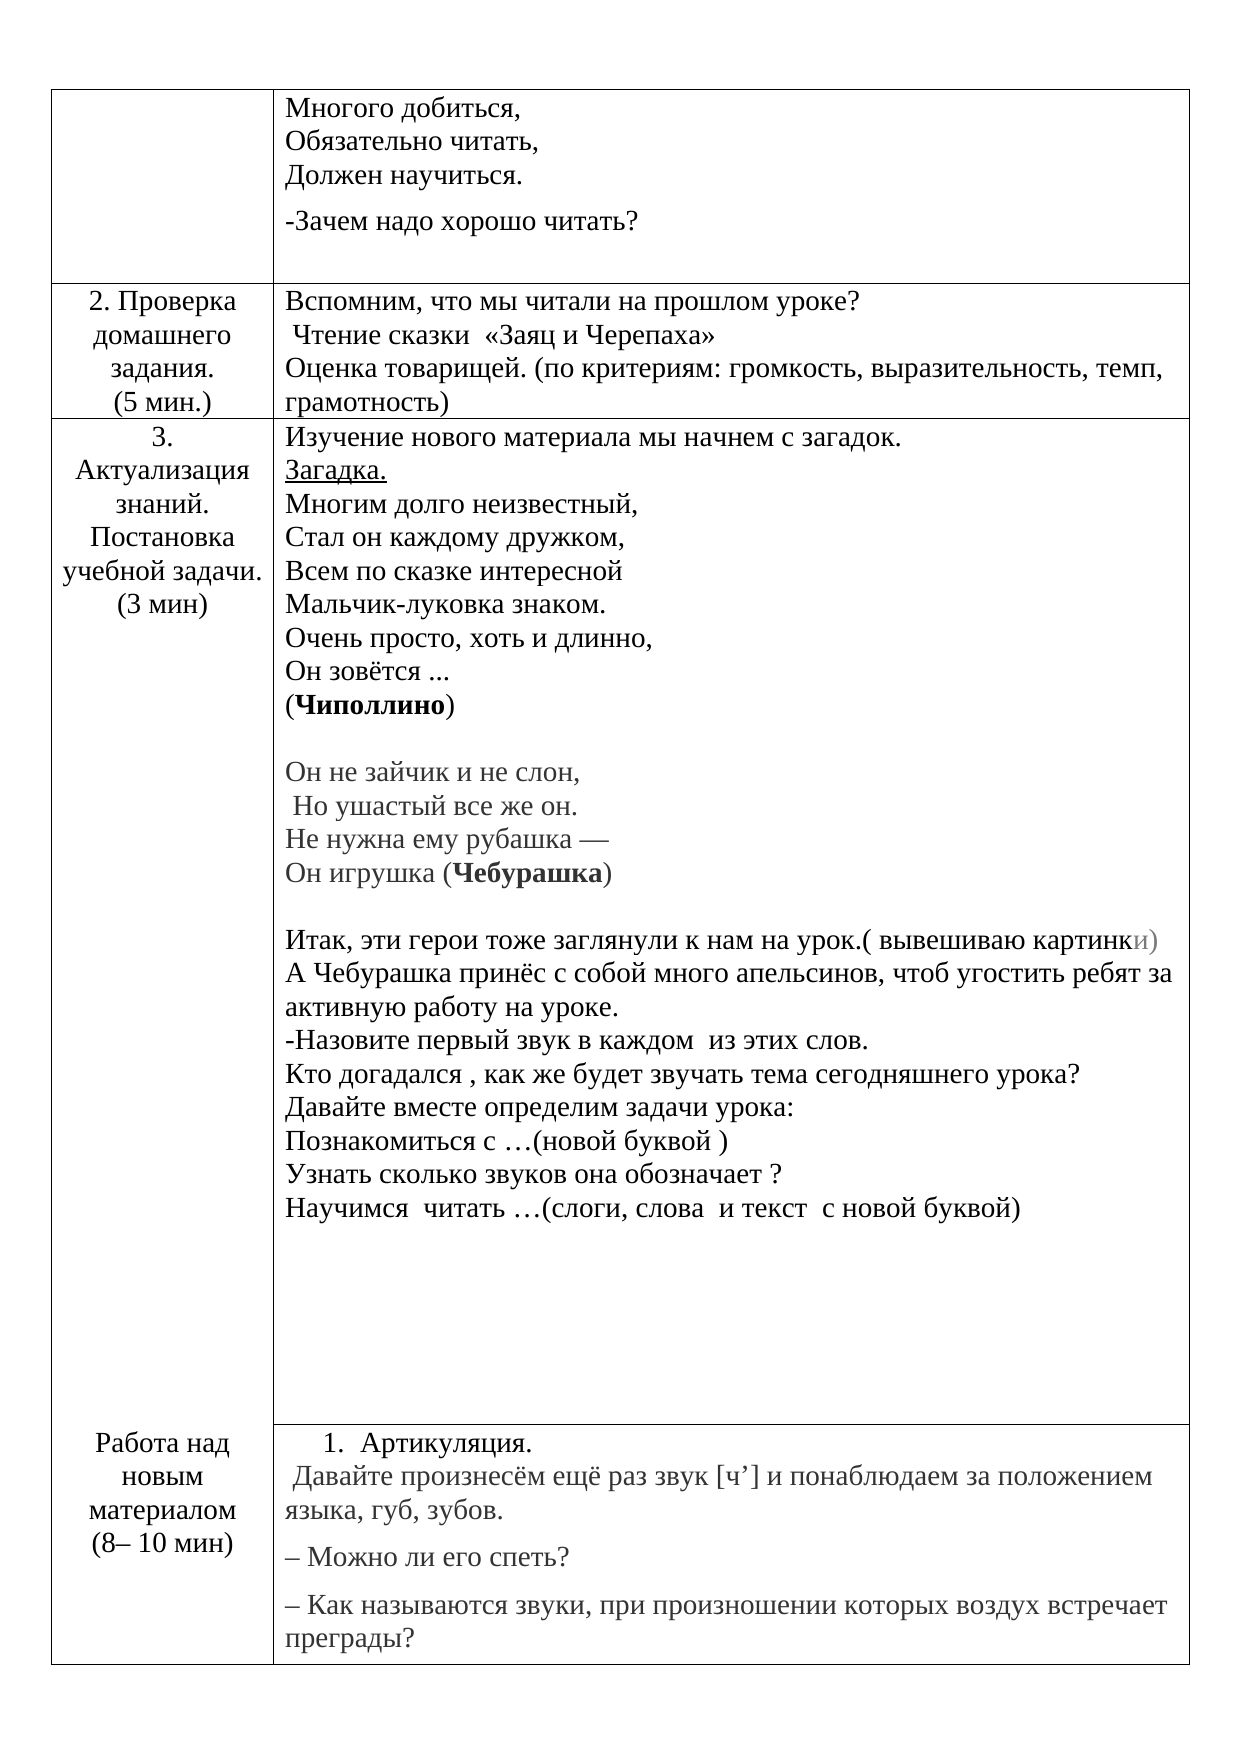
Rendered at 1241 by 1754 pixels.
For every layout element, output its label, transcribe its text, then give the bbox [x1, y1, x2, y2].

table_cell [274, 1425, 1189, 1664]
table_cell Изучение нового материала мы начнем с загадок. Загадка. Многим долго нeизвестный, Стал он каждому дружком, Всем по сказке интересной Мальчик-луковка знаком. Очень просто, хоть и длинно, Он зовётся ... (Чиполлино) Он не зайчик и не слон, Но ушастый все же он. Не нужна ему рубашка — Он игрушка (Чебурашка) Итак, эти герои тоже заглянули к нам на урок.( вывешиваю картинки) А Чебурашка принёс с собой много апельсинов, чтоб угостить ребят за активную работу на уроке. -Назовите первый звук в каждом из этих слов. Кто догадался , как же будет звучать тема сегодняшнего урока? Давайте вместе определим задачи урока: Познакомиться с …(новой буквой ) Узнать сколько звуков она обозначает ? Научимся читать …(слоги, слова и текст с новой буквой) [274, 419, 1189, 1424]
table_cell 2. Проверка домашнего задания. (5 мин.) [52, 284, 273, 418]
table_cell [52, 90, 273, 282]
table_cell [274, 90, 1189, 282]
table_cell Вспомним, что мы читали на прошлом уроке? Чтение сказки «Заяц и Черепаха» Оценка товарищей. (по критериям: громкость, выразительность, темп, грамотность) [274, 284, 1189, 418]
table_cell 3. Актуализация знаний. Постановка учебной задачи. (3 мин) Работа над новым материалом (8– 10 мин) [52, 419, 273, 1664]
